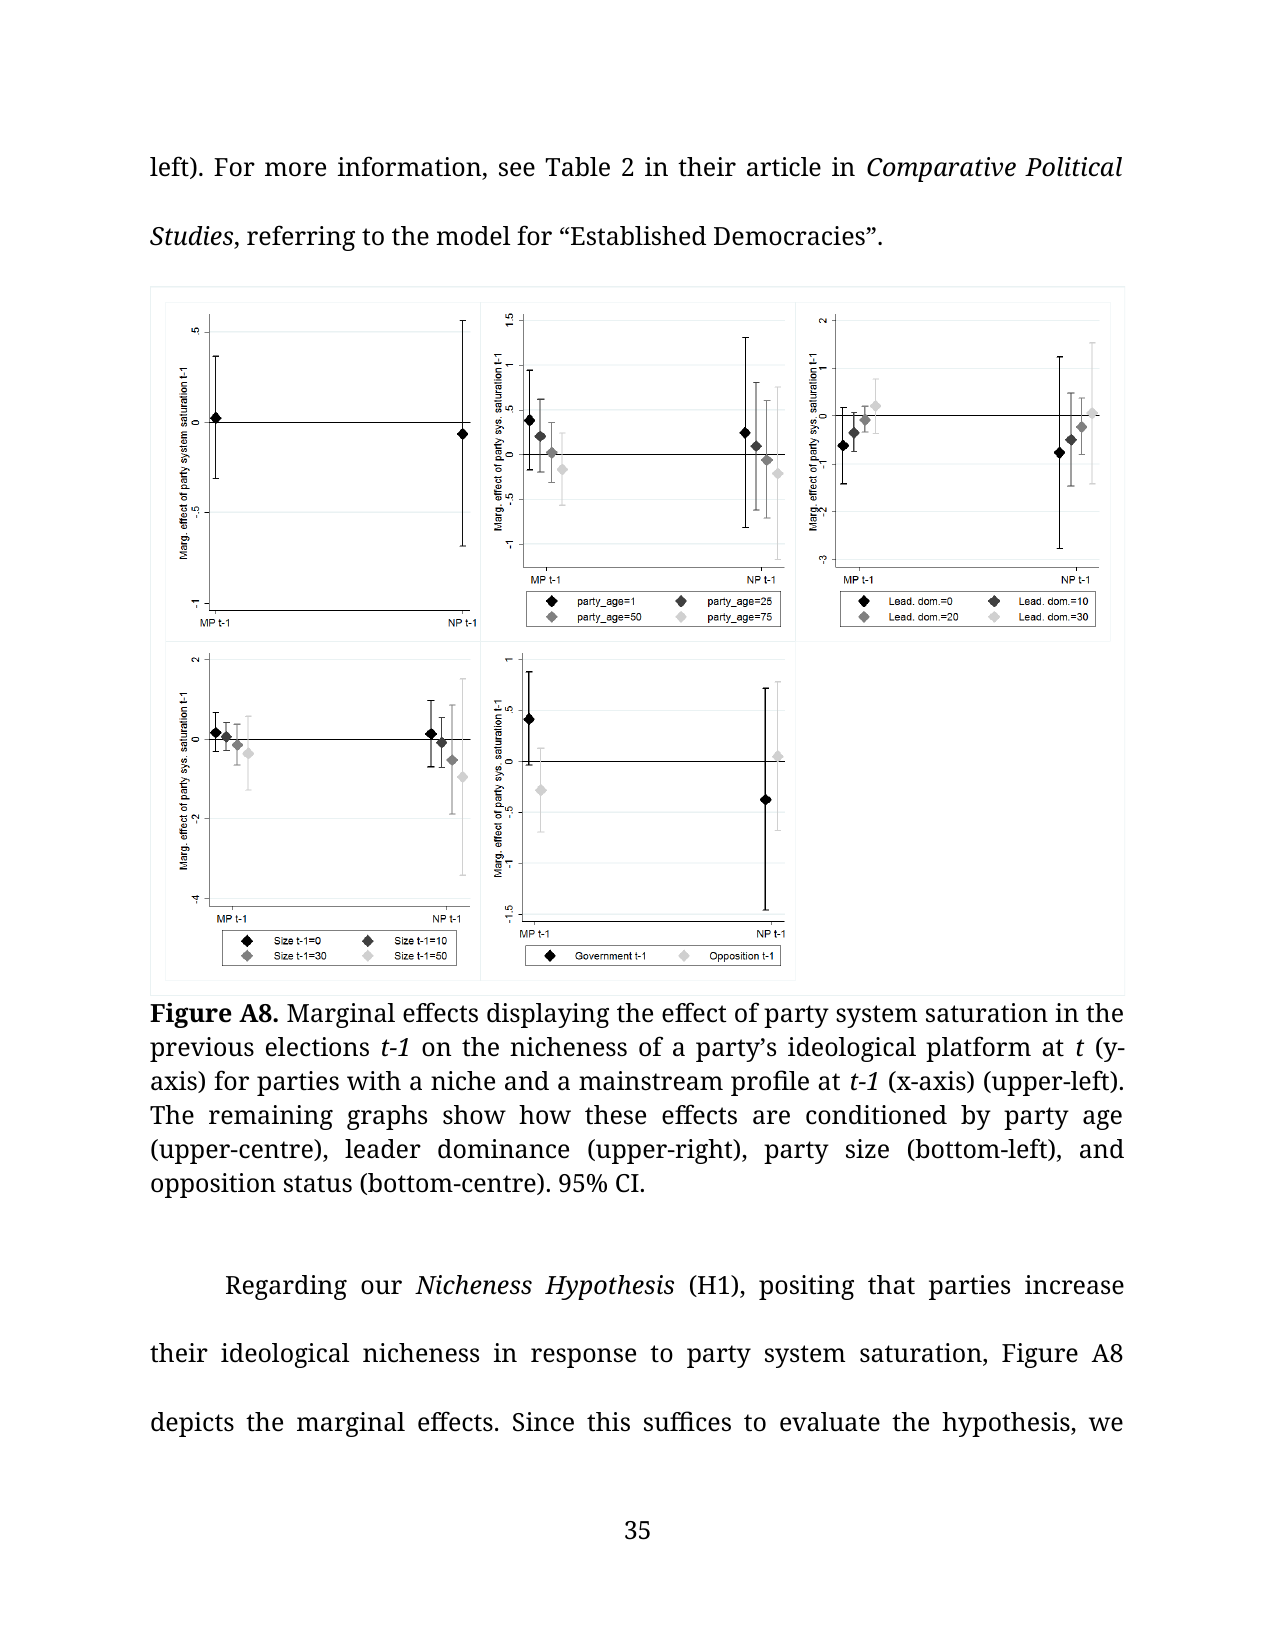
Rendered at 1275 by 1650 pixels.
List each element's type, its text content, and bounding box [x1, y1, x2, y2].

picture [150, 286, 1125, 996]
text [150, 1268, 1125, 1438]
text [150, 150, 1125, 252]
text Figure A8. Marginal effects displaying the effect of party system saturation in the previous elections t-1 on the nicheness of a party’s ideological platform at t (y-axis) for parties with a niche and a mainstream profile at t-1 (x-axis) (upper-left). The remaining graphs show how these effects are conditioned by party age (upper-centre), leader dominance (upper-right), party size (bottom-left), and opposition status (bottom-centre). 95% CI. [150, 996, 1125, 1200]
